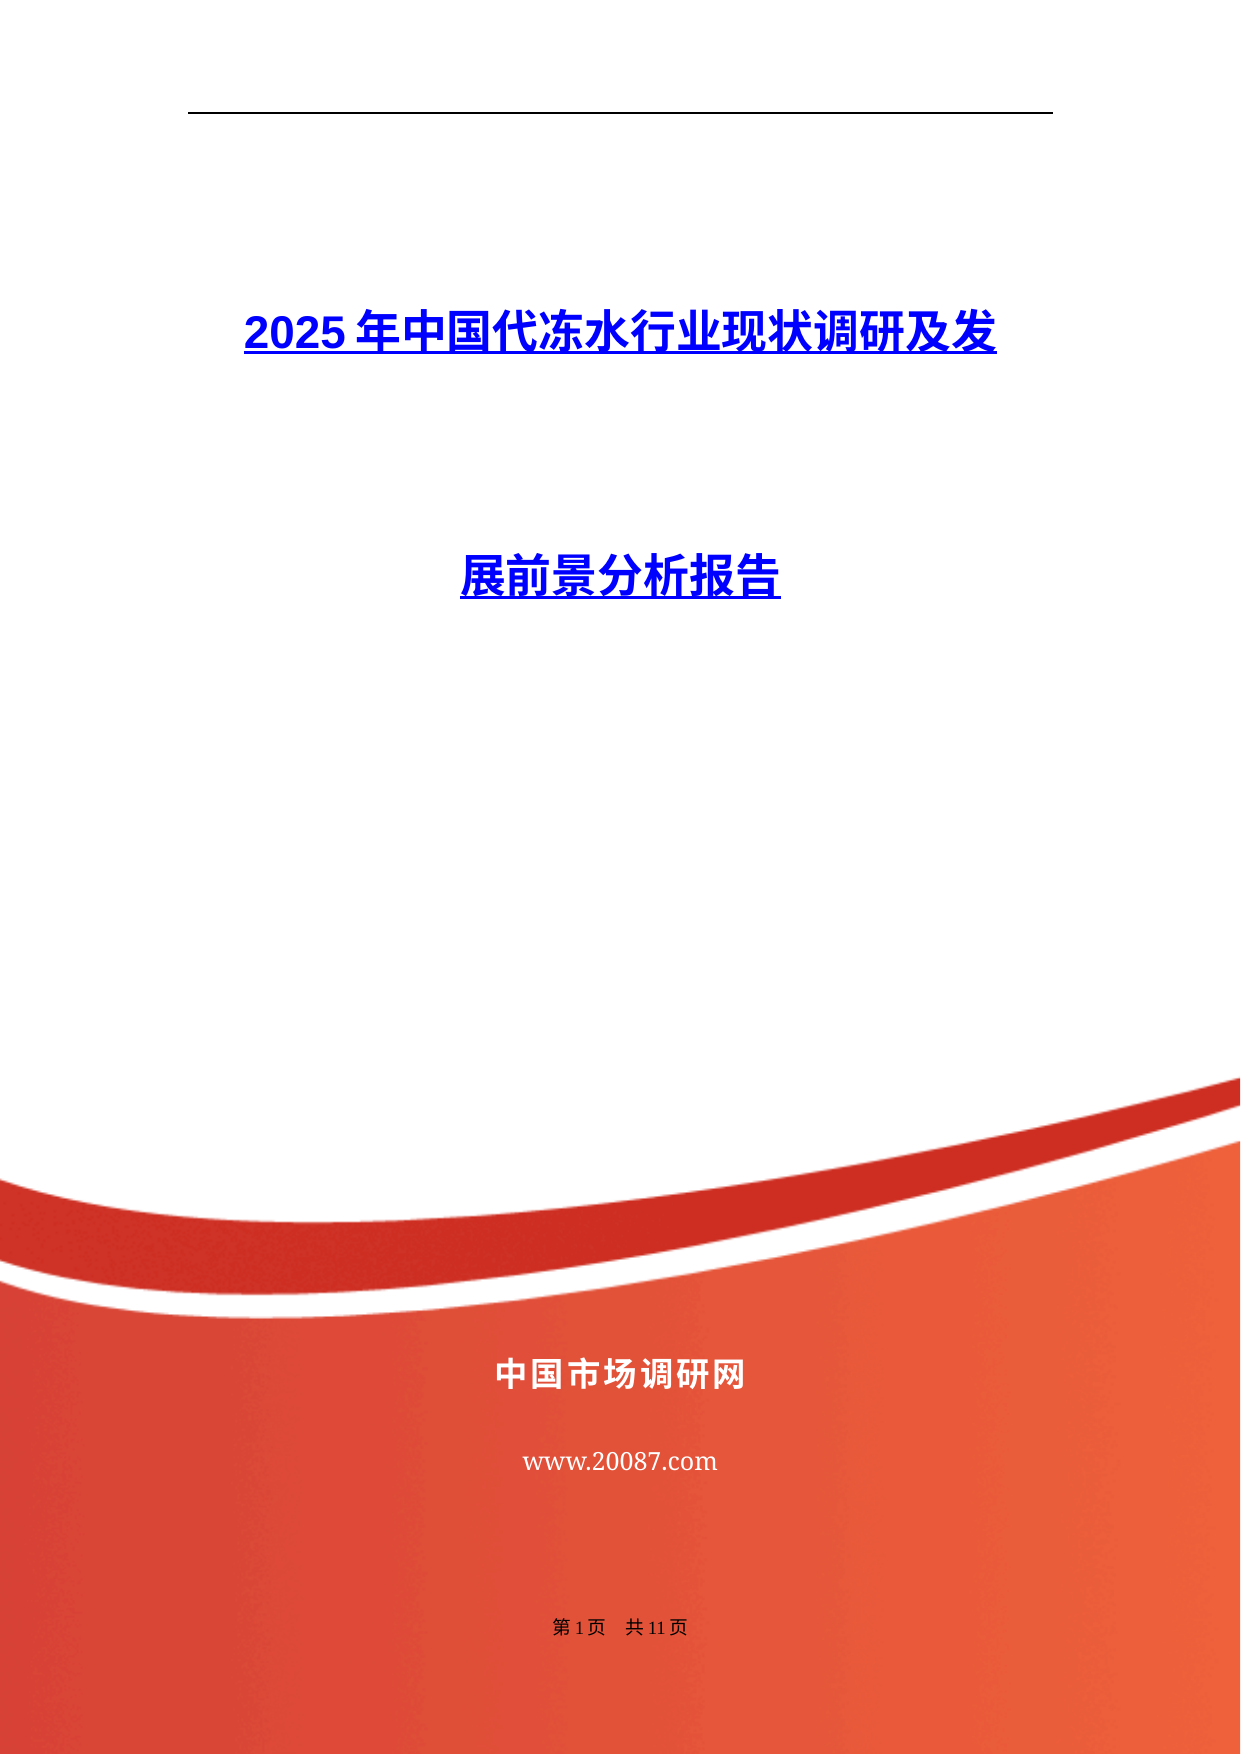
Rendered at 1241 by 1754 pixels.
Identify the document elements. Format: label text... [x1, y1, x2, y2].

text www.20087.com [187, 1428, 1053, 1493]
picture [0, 1006, 1241, 1754]
table_header 2025年中国代冻水行业现状调研及发展前景分析报告 [188, 207, 1053, 773]
subtitle 中国市场调研网 [187, 1339, 1053, 1404]
